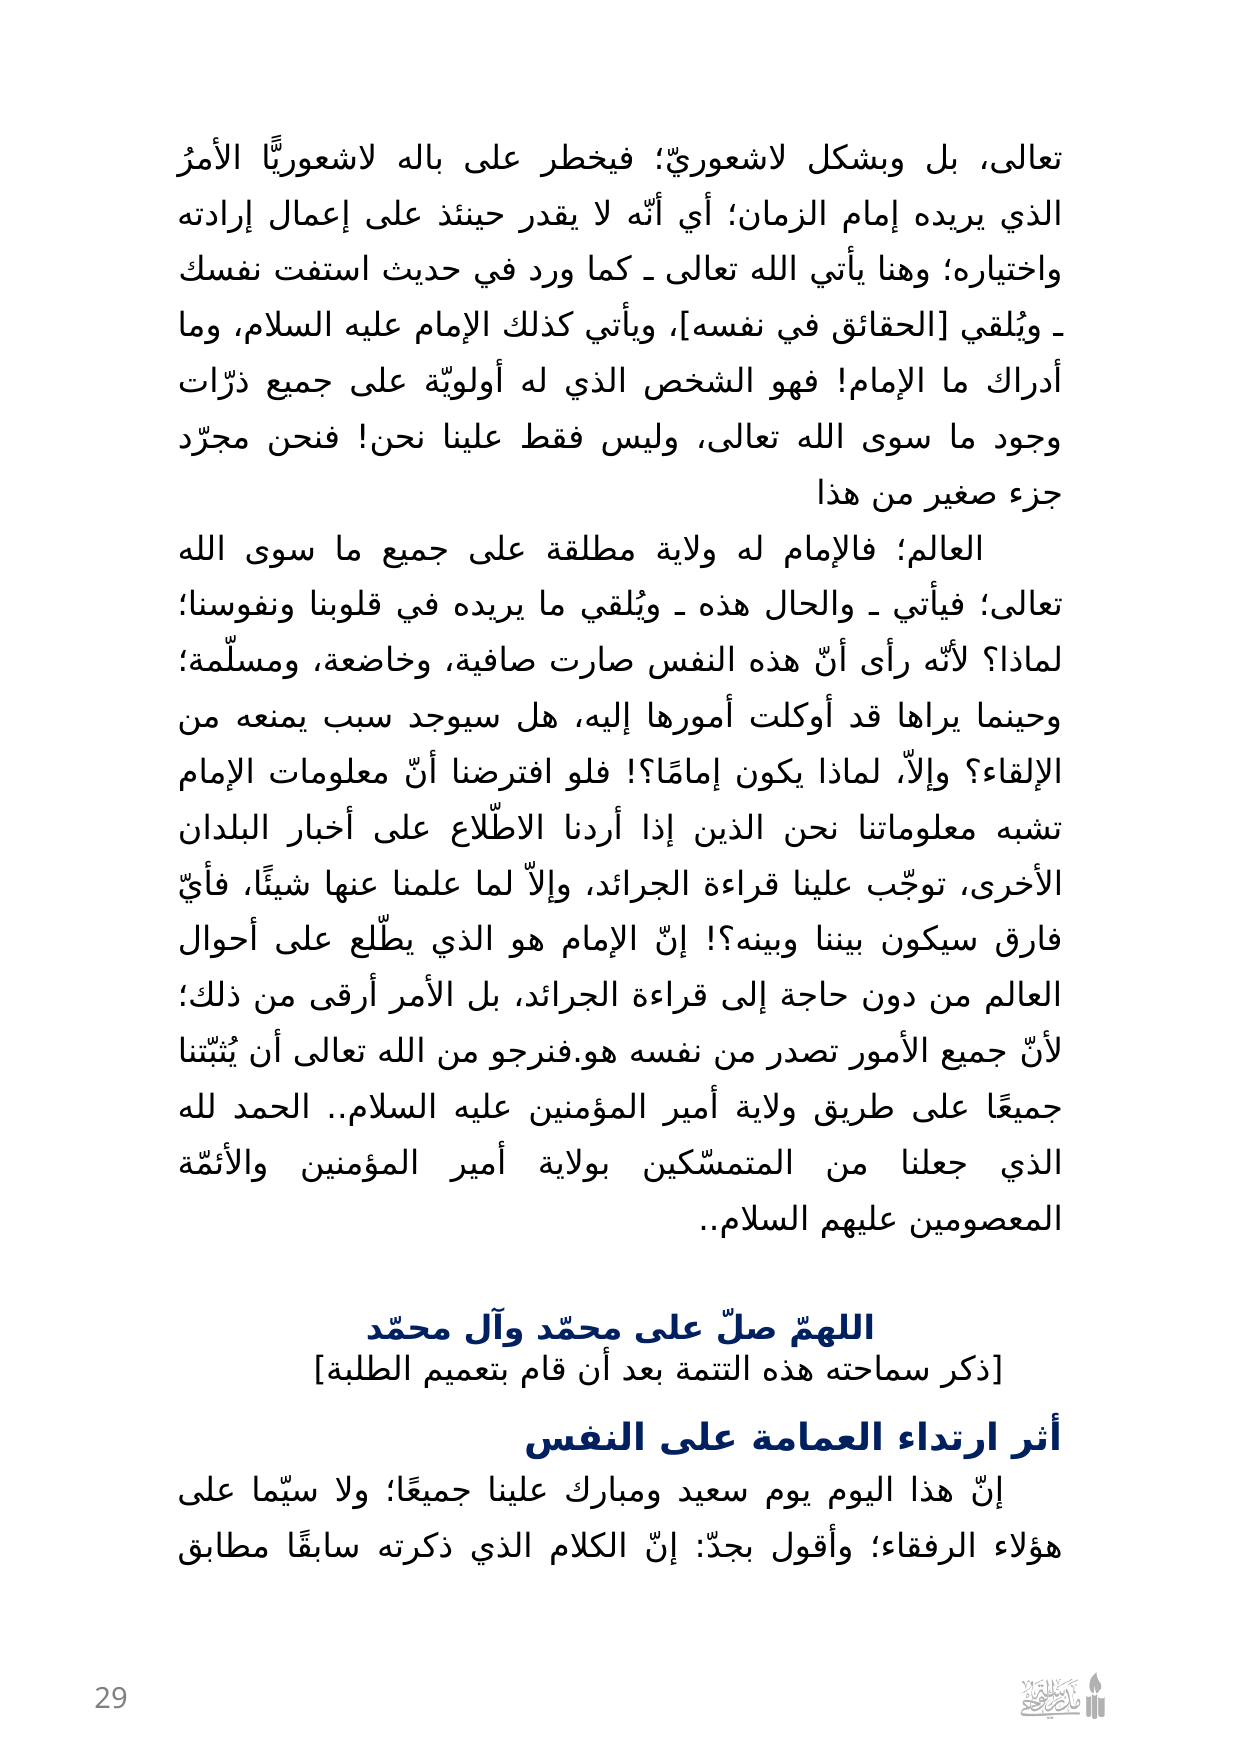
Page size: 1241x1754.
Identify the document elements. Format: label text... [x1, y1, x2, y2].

text [ذكر سماحته هذه التتمة بعد أن قام بتعميم الطلبة] [177, 1347, 1063, 1403]
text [177, 1468, 1063, 1579]
picture [1020, 1672, 1105, 1719]
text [177, 136, 1063, 527]
text اللهمّ صلّ على محمّد وآل محمّد [177, 1308, 1063, 1347]
title أثر ارتداء العمامة على النفس [177, 1416, 1063, 1459]
text العالم؛ فالإمام له ولاية مطلقة على جميع ما سوى الله تعالى؛ فيأتي ـ والحال هذه ـ ويُلقي ما يريده في قلوبنا ونفوسنا؛ لماذا؟ لأنّه رأى أنّ هذه النفس صارت صافية، وخاضعة، ومسلّمة؛ وحينما يراها قد أوكلت أمورها إليه، هل سيوجد سبب يمنعه من الإلقاء؟ وإلاّ، لماذا يكون إمامًا؟! فلو افترضنا أنّ معلومات الإمام تشبه معلوماتنا نحن الذين إذا أردنا الاطّلاع على أخبار البلدان الأخرى، توجّب علينا قراءة الجرائد، وإلاّ لما علمنا عنها شيئًا، فأيّ فارق سيكون بيننا وبينه؟! إنّ الإمام هو الذي يطّلع على أحوال العالم من دون حاجة إلى قراءة الجرائد، بل الأمر أرقى من ذلك؛ لأنّ جميع الأمور تصدر من نفسه هو.فنرجو من الله تعالى أن يُثبّتنا جميعًا على طريق ولاية أمير المؤمنين عليه السلام.. الحمد لله الذي جعلنا من المتمسّكين بولاية أمير المؤمنين والأئمّة المعصومين عليهم السلام.. [177, 527, 1063, 1252]
